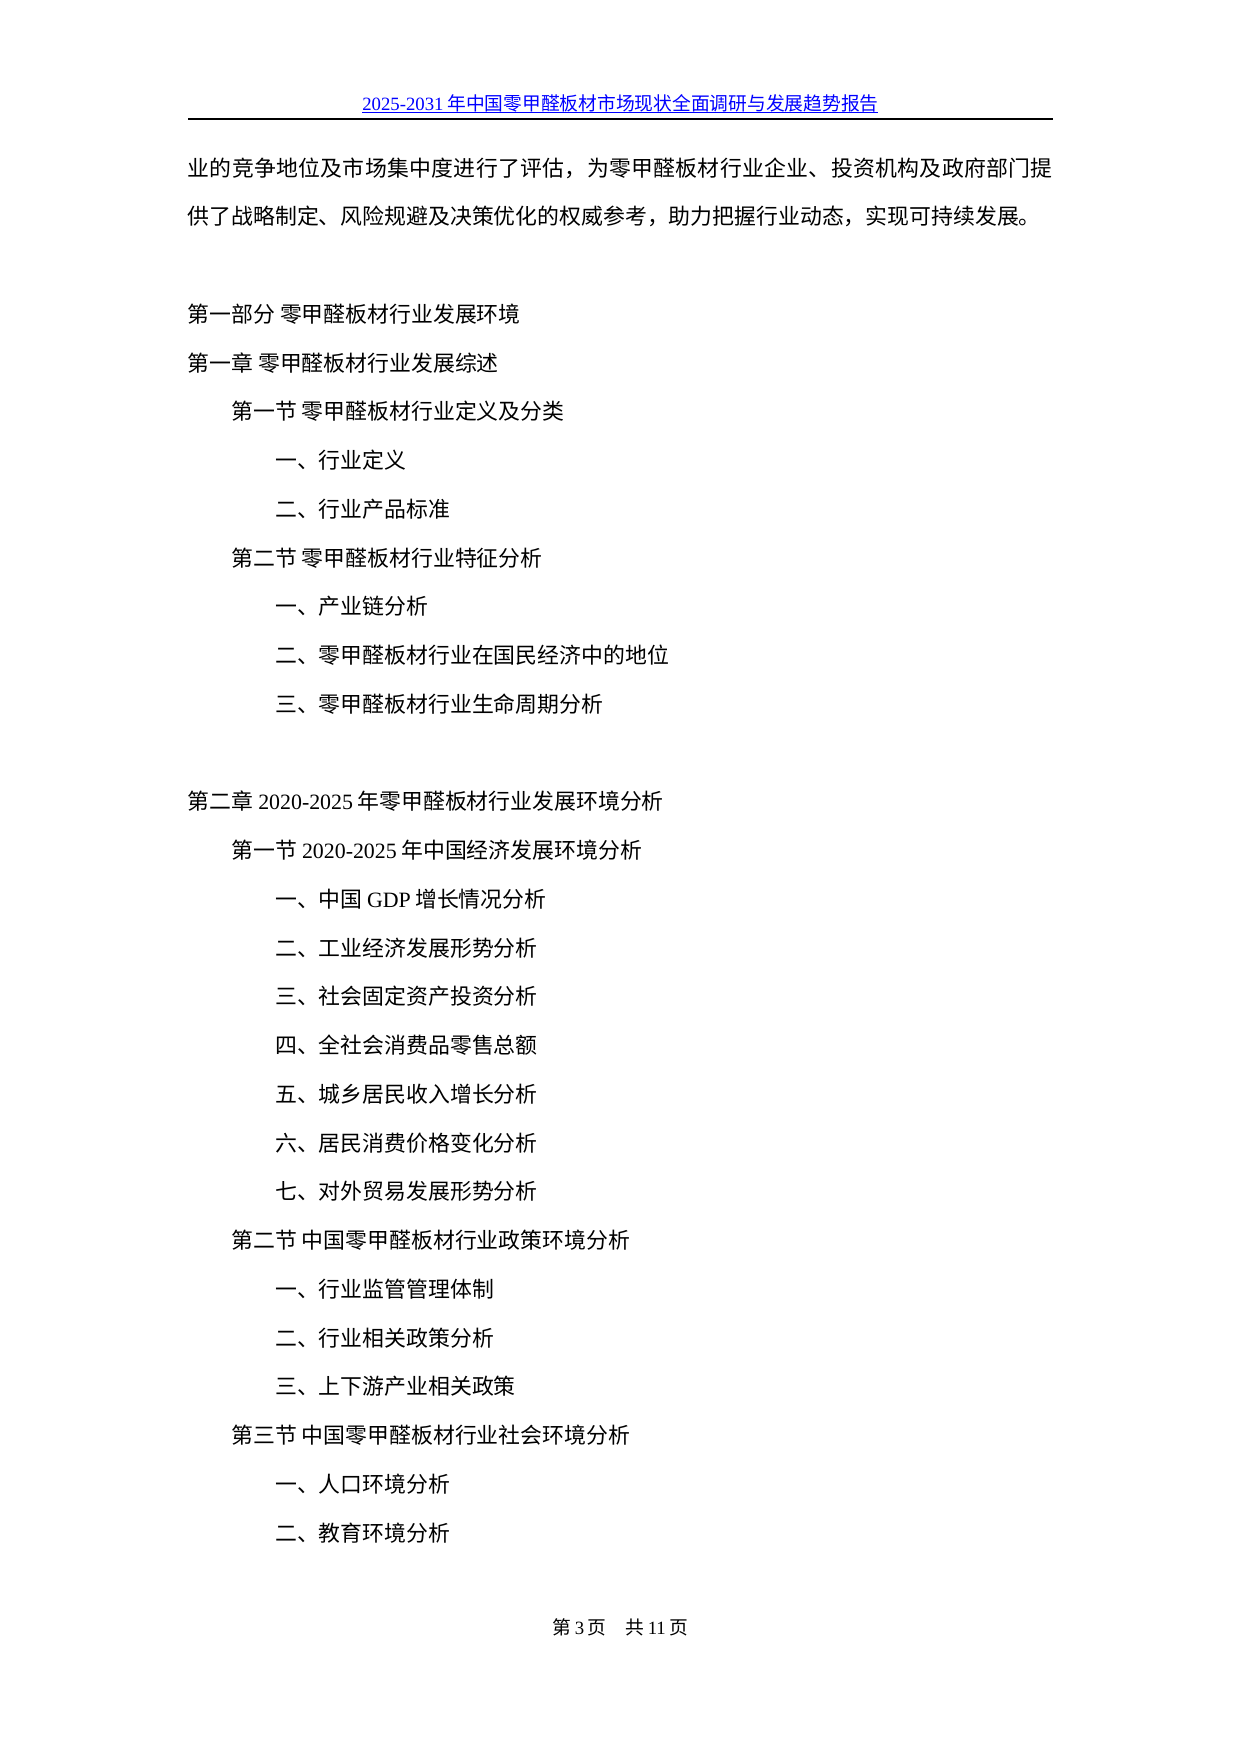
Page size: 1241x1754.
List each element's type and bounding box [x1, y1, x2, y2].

text [187, 150, 1053, 1548]
